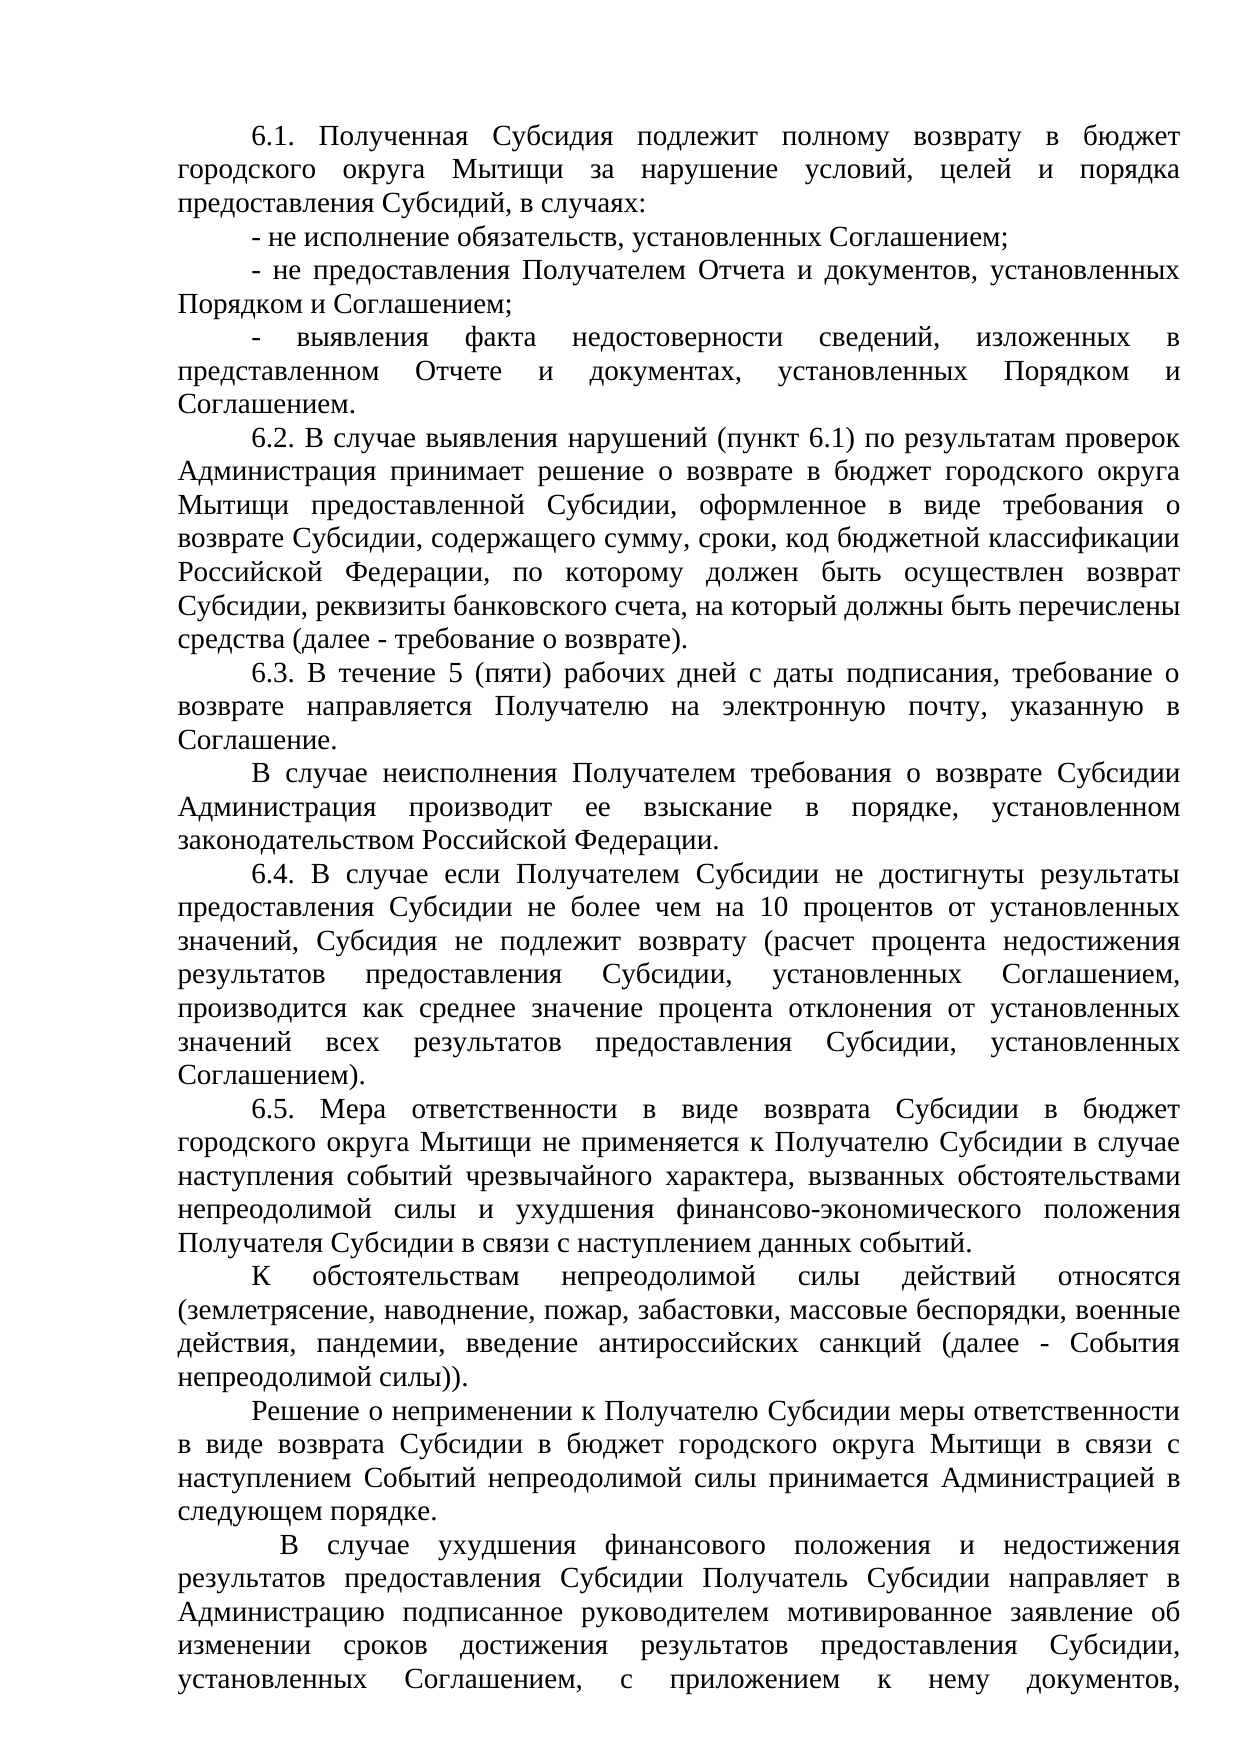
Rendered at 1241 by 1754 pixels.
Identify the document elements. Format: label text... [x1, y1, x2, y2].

text 6.1. Полученная Субсидия подлежит полному возврату в бюджет городского округа Мытищи за нарушение условий, целей и порядка предоставления Субсидий, в случаях: [177, 118, 1181, 219]
text 6.2. В случае выявления нарушений (пункт 6.1) по результатам проверок Администрация принимает решение о возврате в бюджет городского округа Мытищи предоставленной Субсидии, оформленное в виде требования о возврате Субсидии, содержащего сумму, сроки, код бюджетной классификации Российской Федерации, по которому должен быть осуществлен возврат Субсидии, реквизиты банковского счета, на который должны быть перечислены средства (далее - требование о возврате). [177, 420, 1181, 655]
text - не исполнение обязательств, установленных Соглашением; [177, 219, 1181, 252]
text - не предоставления Получателем Отчета и документов, установленных Порядком и Соглашением; [177, 252, 1181, 319]
text 6.5. Мера ответственности в виде возврата Субсидии в бюджет городского округа Мытищи не применяется к Получателю Субсидии в случае наступления событий чрезвычайного характера, вызванных обстоятельствами непреодолимой силы и ухудшения финансово-экономического положения Получателя Субсидии в связи с наступлением данных событий. [177, 1091, 1181, 1258]
text Решение о неприменении к Получателю Субсидии меры ответственности в виде возврата Субсидии в бюджет городского округа Мытищи в связи с наступлением Событий непреодолимой силы принимается Администрацией в следующем порядке. [177, 1393, 1181, 1527]
text - выявления факта недостоверности сведений, изложенных в представленном Отчете и документах, установленных Порядком и Соглашением. [177, 319, 1181, 420]
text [177, 1527, 1181, 1694]
text 6.4. В случае если Получателем Субсидии не достигнуты результаты предоставления Субсидии не более чем на 10 процентов от установленных значений, Субсидия не подлежит возврату (расчет процента недостижения результатов предоставления Субсидии, установленных Соглашением, производится как среднее значение процента отклонения от установленных значений всех результатов предоставления Субсидии, установленных Соглашением). [177, 856, 1181, 1091]
text В случае неисполнения Получателем требования о возврате Субсидии Администрация производит ее взыскание в порядке, установленном законодательством Российской Федерации. [177, 755, 1181, 856]
text К обстоятельствам непреодолимой силы действий относятся (землетрясение, наводнение, пожар, забастовки, массовые беспорядки, военные действия, пандемии, введение антироссийских санкций (далее - События непреодолимой силы)). [177, 1258, 1181, 1393]
text 6.3. В течение 5 (пяти) рабочих дней с даты подписания, требование о возврате направляется Получателю на электронную почту, указанную в Соглашение. [177, 655, 1181, 755]
